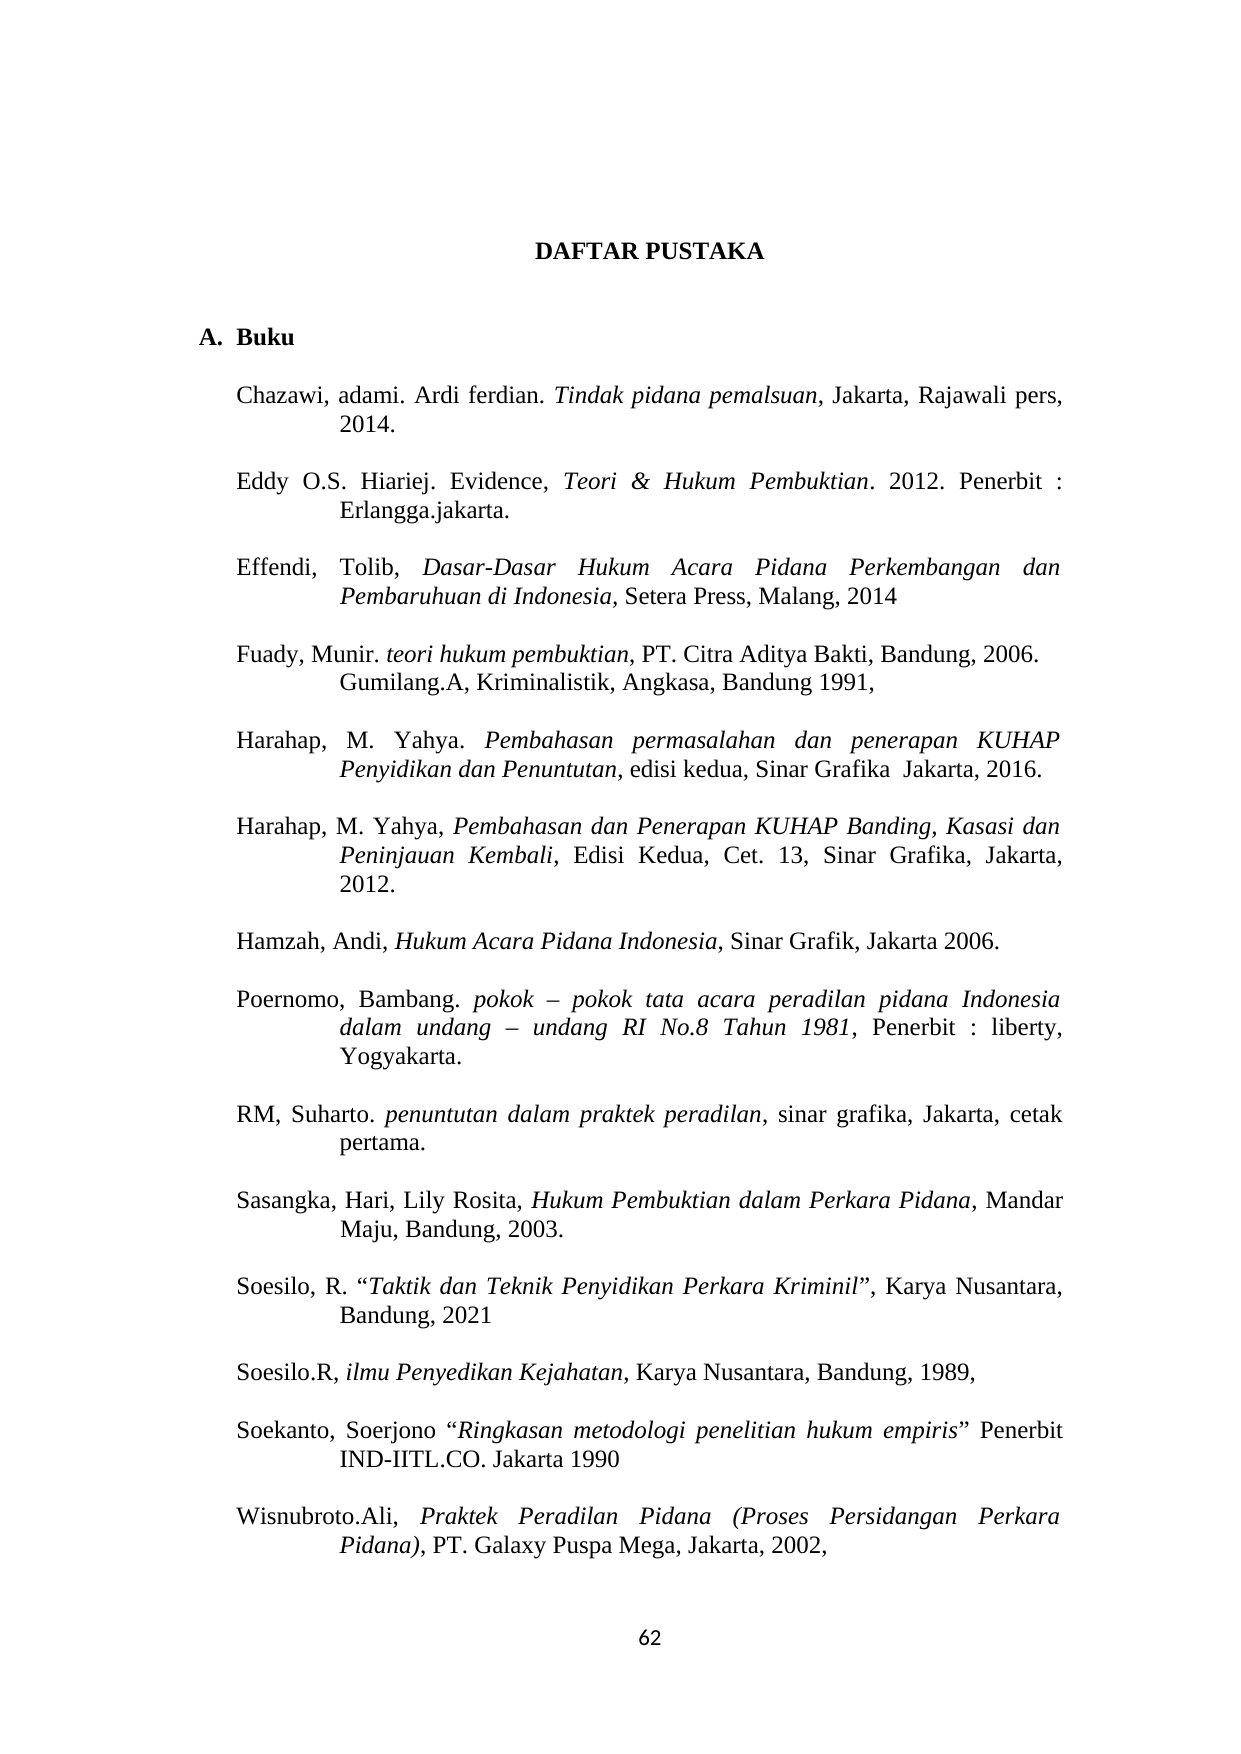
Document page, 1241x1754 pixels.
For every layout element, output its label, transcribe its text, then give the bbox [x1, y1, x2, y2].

text RM, Suharto. penuntutan dalam praktek peradilan, sinar grafika, Jakarta, cetak pertama. [236, 1099, 1063, 1156]
text Harahap, M. Yahya. Pembahasan permasalahan dan penerapan KUHAP Penyidikan dan Penuntutan, edisi kedua, Sinar Grafika Jakarta, 2016. [236, 725, 1063, 782]
text Effendi, Tolib, Dasar-Dasar Hukum Acara Pidana Perkembangan dan Pembaruhuan di Indonesia, Setera Press, Malang, 2014 [236, 552, 1063, 610]
text Fuady, Munir. teori hukum pembuktian, PT. Citra Aditya Bakti, Bandung, 2006. [236, 639, 1063, 667]
text Eddy O.S. Hiariej. Evidence, Teori & Hukum Pembuktian. 2012. Penerbit : Erlangga.jakarta. [236, 466, 1063, 524]
text Soesilo, R. “Taktik dan Teknik Penyidikan Perkara Kriminil”, Karya Nusantara, Bandung, 2021 [236, 1271, 1063, 1329]
text Gumilang.A, Kriminalistik, Angkasa, Bandung 1991, [339, 667, 1063, 696]
text Harahap, M. Yahya, Pembahasan dan Penerapan KUHAP Banding, Kasasi dan Peninjauan Kembali, Edisi Kedua, Cet. 13, Sinar Grafika, Jakarta, 2012. [236, 811, 1063, 897]
text Chazawi, adami. Ardi ferdian. Tindak pidana pemalsuan, Jakarta, Rajawali pers, 2014. [236, 380, 1063, 437]
text Poernomo, Bambang. pokok – pokok tata acara peradilan pidana Indonesia dalam undang – undang RI No.8 Tahun 1981, Penerbit : liberty, Yogyakarta. [236, 984, 1063, 1070]
text Soekanto, Soerjono “Ringkasan metodologi penelitian hukum empiris” Penerbit IND-IITL.CO. Jakarta 1990 [236, 1415, 1063, 1472]
text Wisnubroto.Ali, Praktek Peradilan Pidana (Proses Persidangan Perkara Pidana), PT. Galaxy Puspa Mega, Jakarta, 2002, [236, 1501, 1063, 1559]
text Hamzah, Andi, Hukum Acara Pidana Indonesia, Sinar Grafik, Jakarta 2006. [236, 926, 1063, 955]
text DAFTAR PUSTAKA [236, 236, 1063, 265]
text Sasangka, Hari, Lily Rosita, Hukum Pembuktian dalam Perkara Pidana, Mandar Maju, Bandung, 2003. [236, 1185, 1063, 1242]
list Buku [199, 322, 1063, 351]
text Soesilo.R, ilmu Penyedikan Kejahatan, Karya Nusantara, Bandung, 1989, [236, 1357, 1063, 1386]
